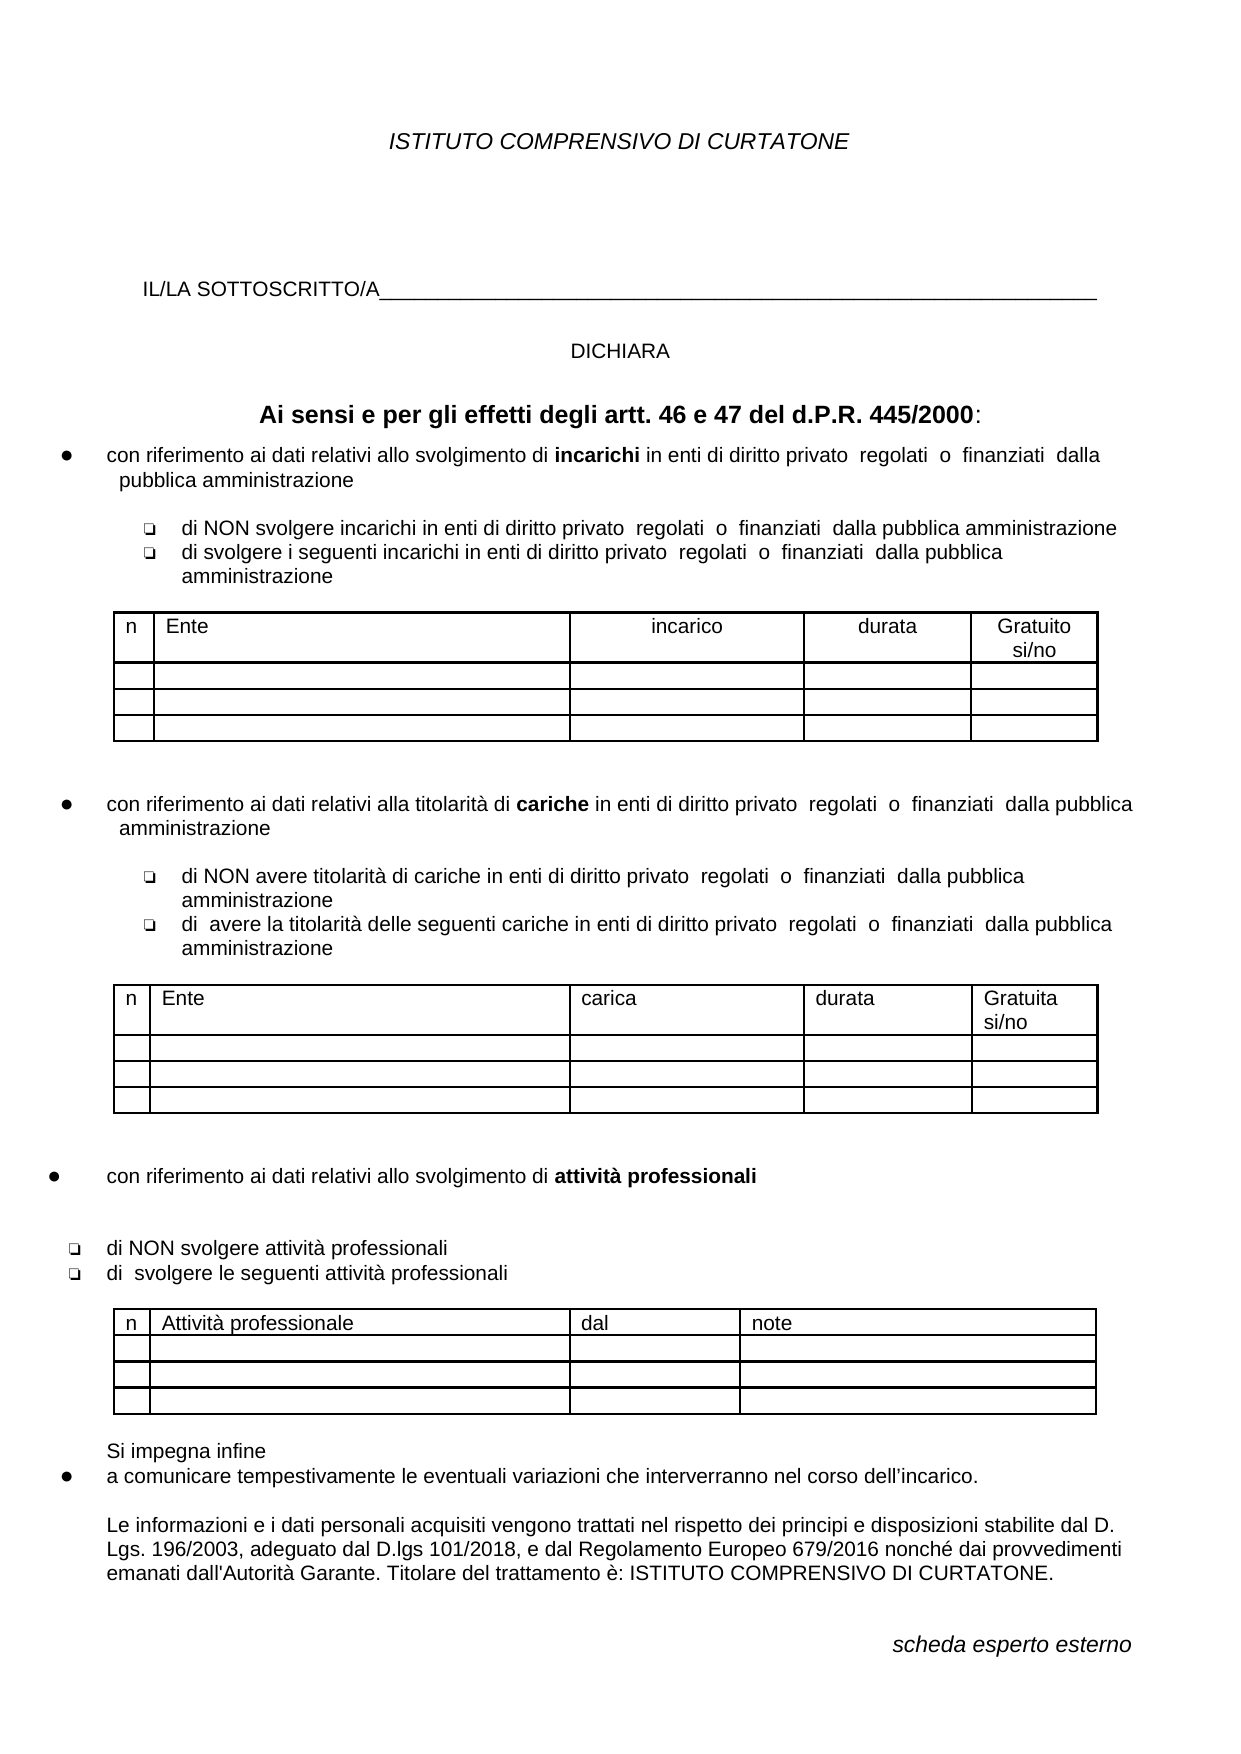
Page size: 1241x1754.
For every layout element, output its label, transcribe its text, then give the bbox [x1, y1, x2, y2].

table_cell [973, 1062, 1096, 1086]
table_cell [115, 1088, 149, 1112]
table_cell [805, 690, 970, 713]
table_cell [155, 716, 569, 739]
table_header n [115, 986, 149, 1034]
table_cell [972, 664, 1096, 687]
text Si impegna infine [106, 1438, 1134, 1462]
list con riferimento ai dati relativi alla titolarità di cariche in enti di diritto privato regolati o finanziati dalla pubblica amministrazione [59, 789, 1134, 840]
table_cell [151, 1389, 569, 1412]
table_cell [115, 690, 153, 713]
table_header note [741, 1310, 1095, 1334]
table_cell [805, 1062, 971, 1086]
table_header durata [805, 986, 971, 1034]
list di svolgere le seguenti attività professionali [69, 1260, 1134, 1284]
list di NON svolgere incarichi in enti di diritto privato regolati o finanziati dalla pubblica amministrazione [144, 515, 1134, 539]
table_header n [115, 1310, 149, 1334]
table_header Gratuito si/no [972, 614, 1096, 661]
text Ai sensi e per gli effetti degli artt. 46 e 47 del d.P.R. 445/2000: [106, 400, 1134, 429]
table_cell [115, 1036, 149, 1060]
list di svolgere i seguenti incarichi in enti di diritto privato regolati o finanziati dalla pubblica amministrazione [144, 539, 1134, 587]
table_cell [115, 1336, 149, 1360]
table_cell [805, 664, 970, 687]
table_cell [571, 1088, 803, 1112]
table_header n [115, 614, 153, 661]
table_cell [571, 1363, 739, 1386]
table_cell [151, 1036, 569, 1060]
table_cell [155, 664, 569, 687]
table_header carica [571, 986, 803, 1034]
table_header dal [571, 1310, 739, 1334]
table_cell [115, 1062, 149, 1086]
list di NON avere titolarità di cariche in enti di diritto privato regolati o finanziati dalla pubblica amministrazione [144, 864, 1134, 912]
table_cell [973, 1036, 1096, 1060]
table_cell [972, 716, 1096, 739]
table_cell [155, 690, 569, 713]
table_cell [571, 1336, 739, 1360]
table_cell [151, 1062, 569, 1086]
table_header durata [805, 614, 970, 661]
table_cell [741, 1363, 1095, 1386]
table_cell [115, 1389, 149, 1412]
table_cell [805, 1088, 971, 1112]
list con riferimento ai dati relativi allo svolgimento di incarichi in enti di diritto privato regolati o finanziati dalla pubblica amministrazione [59, 441, 1134, 491]
table_cell [151, 1336, 569, 1360]
list di NON svolgere attività professionali [69, 1236, 1134, 1260]
list a comunicare tempestivamente le eventuali variazioni che interverranno nel corso dell’incarico. [59, 1462, 1134, 1489]
table_cell [571, 1036, 803, 1060]
table_cell [805, 716, 970, 739]
table_cell [973, 1088, 1096, 1112]
table_header Ente [155, 614, 569, 661]
table_cell [571, 1062, 803, 1086]
table_cell [115, 1363, 149, 1386]
table_header Attività professionale [151, 1310, 569, 1334]
list con riferimento ai dati relativi allo svolgimento di attività professionali [47, 1162, 1134, 1188]
table_cell [571, 690, 803, 713]
text IL/LA SOTTOSCRITTO/A______________________________________________________________ [106, 277, 1134, 301]
text DICHIARA [106, 338, 1134, 362]
table_cell [571, 716, 803, 739]
table_cell [805, 1036, 971, 1060]
table_cell [571, 1389, 739, 1412]
list di avere la titolarità delle seguenti cariche in enti di diritto privato regolati o finanziati dalla pubblica amministrazione [144, 912, 1134, 960]
table_header Gratuita si/no [973, 986, 1096, 1034]
table_cell [151, 1088, 569, 1112]
table_cell [151, 1363, 569, 1386]
text Le informazioni e i dati personali acquisiti vengono trattati nel rispetto dei principi e disposizioni stabilite dal D. Lgs. 196/2003, adeguato dal D.lgs 101/2018, e dal Regolamento Europeo 679/2016 nonché dai provvedimenti emanati dall'Autorità Garante. Titolare del trattamento è: ISTITUTO COMPRENSIVO DI CURTATONE. [106, 1513, 1134, 1585]
table_cell [741, 1389, 1095, 1412]
table_cell [972, 690, 1096, 713]
table_header incarico [571, 614, 803, 661]
table_cell [741, 1336, 1095, 1360]
table_cell [571, 664, 803, 687]
table_cell [115, 664, 153, 687]
table_header Ente [151, 986, 569, 1034]
table_cell [115, 716, 153, 739]
